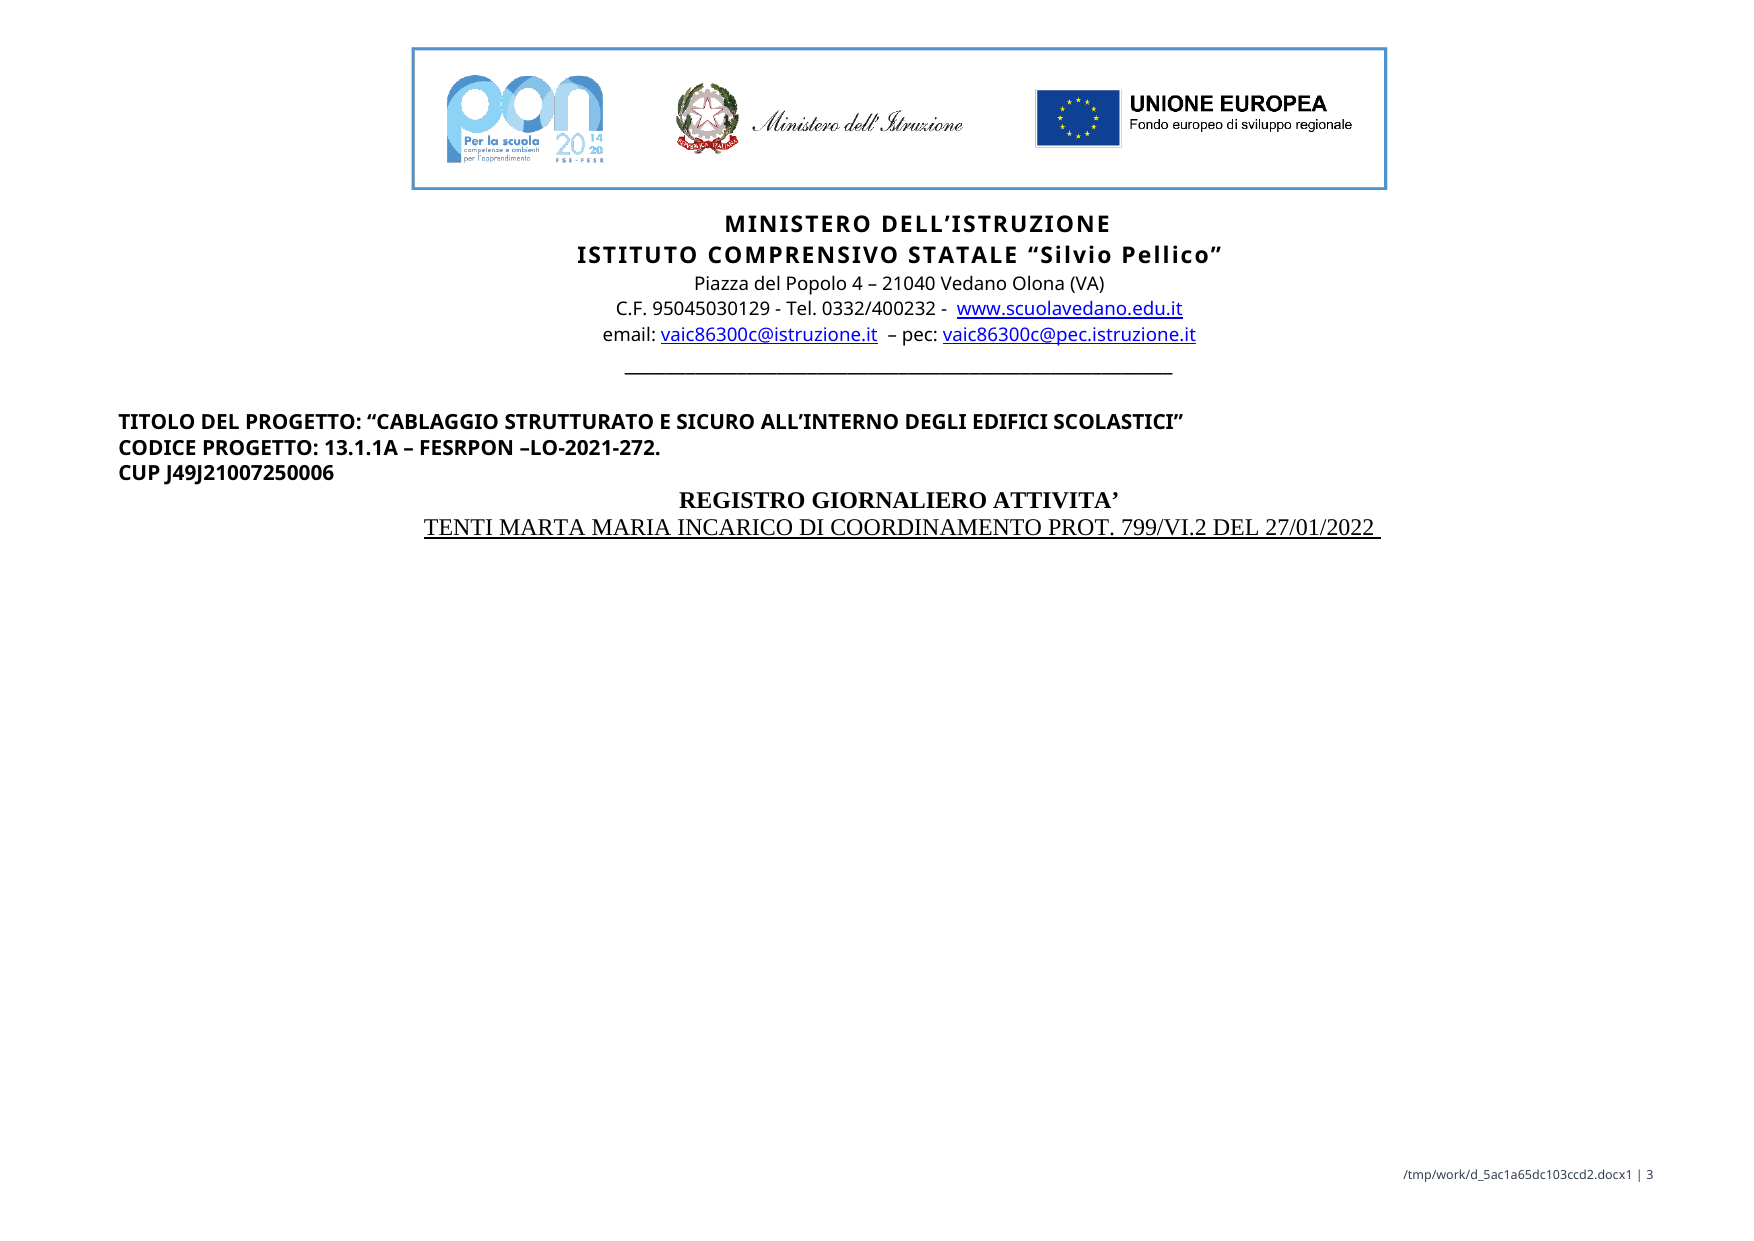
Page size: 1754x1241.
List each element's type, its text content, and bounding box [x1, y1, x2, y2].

text CUP J49J21007250006 [118, 460, 1668, 486]
text CODICE PROGETTO: 13.1.1A – FESRPON –LO-2021-272. [118, 435, 1668, 460]
text REGISTRO GIORNALIERO ATTIVITA’ [118, 486, 1680, 513]
picture [396, 29, 1402, 208]
text TENTI MARTA MARIA INCARICO DI COORDINAMENTO PROT. 799/VI.2 DEL 27/01/2022 [118, 513, 1680, 541]
text TITOLO DEL PROGETTO: “CABLAGGIO STRUTTURATO E SICURO ALL’INTERNO DEGLI EDIFICI SCOLASTICI” [118, 409, 1668, 435]
